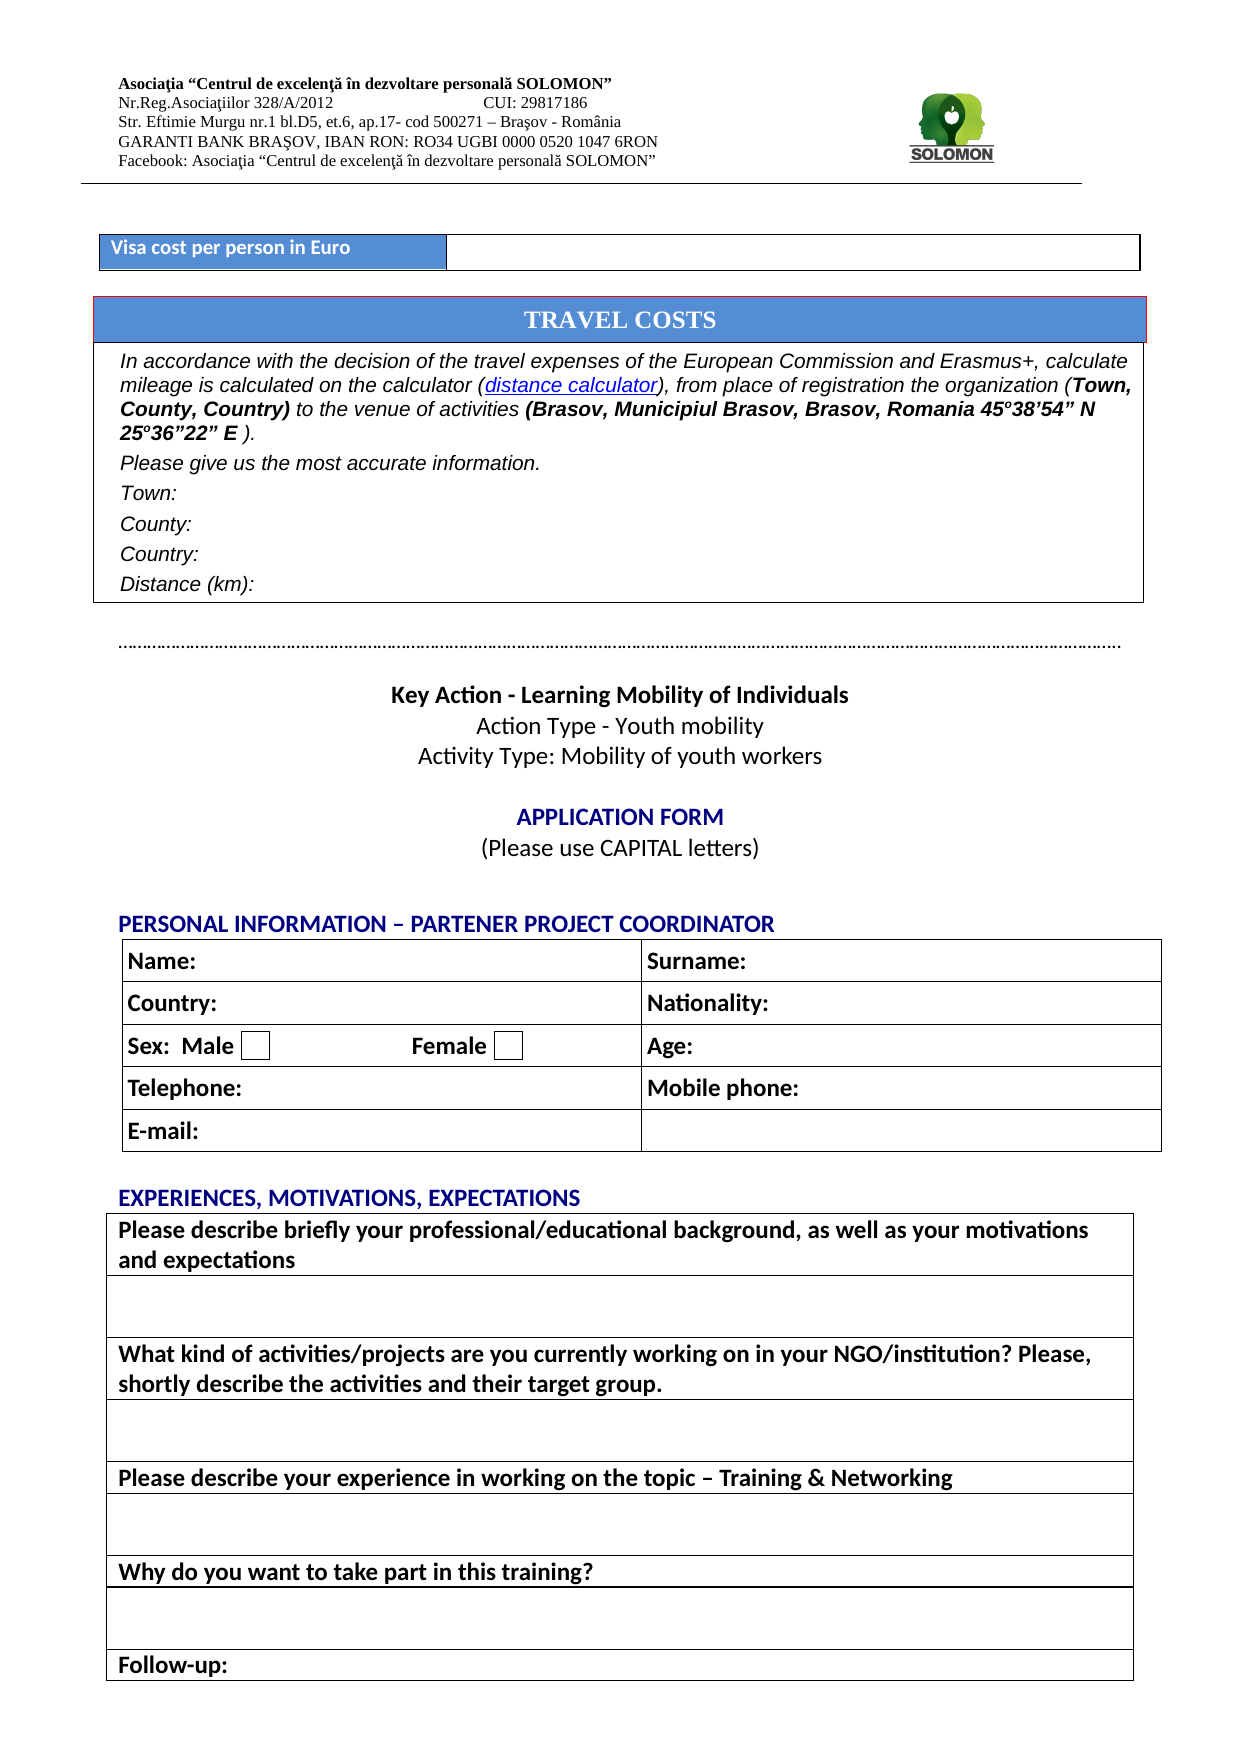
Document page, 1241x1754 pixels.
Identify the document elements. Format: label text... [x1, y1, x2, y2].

table_cell [107, 1400, 1133, 1461]
table_cell Why do you want to take part in this training? [107, 1556, 1133, 1586]
table_header [447, 235, 1139, 269]
text EXPERIENCES, MOTIVATIONS, EXPECTATIONS [118, 1182, 1122, 1213]
table_cell [107, 1588, 1133, 1648]
table_cell [107, 1276, 1133, 1337]
table_cell In accordance with the decision of the travel expenses of the European Commission and Erasmus+, calculate mileage is calculated on the calculator (distance calculator), from place of registration the organization (Town, County, Country) to the venue of activities (Brasov, Municipiul Brasov, Brasov, Romania 45o38’54” N 25o36”22” E ). Please give us the most accurate information. Town: County: Country: Distance (km): [94, 343, 1143, 602]
table_header TRAVEL COSTS [94, 297, 1146, 342]
table_header Name: [123, 940, 641, 981]
table_cell E-mail: [123, 1110, 641, 1151]
table_cell Country: [123, 982, 641, 1024]
text Activity Type: Mobility of youth workers [118, 740, 1122, 771]
table_cell Please describe your experience in working on the topic – Training & Networking [107, 1462, 1133, 1493]
picture [897, 73, 1007, 183]
table_cell [642, 1110, 1161, 1151]
table_cell Mobile phone: [642, 1067, 1161, 1109]
table_header Please describe briefly your professional/educational background, as well as your motivations and expectations [107, 1214, 1133, 1275]
table_cell Telephone: [123, 1067, 641, 1109]
text APPLICATION FORM [118, 801, 1122, 832]
table_header Visa cost per person in Euro [100, 235, 446, 269]
text Key Action - Learning Mobility of Individuals [118, 679, 1122, 710]
text (Please use CAPITAL letters) [118, 832, 1122, 862]
table_cell Follow-up: Would you be willing to follow-up on the outcomes of this TC? [107, 1650, 1133, 1680]
table_cell What kind of activities/projects are you currently working on in your NGO/institution? Please, shortly describe the activities and their target group. [107, 1338, 1133, 1399]
table_cell Sex: Male Female [123, 1025, 641, 1066]
text Action Type - Youth mobility [118, 710, 1122, 740]
text ……………………………………………………………………………………………………………………………………………………………………………………….. [118, 628, 1122, 654]
text PERSONAL INFORMATION – PARTENER PROJECT COORDINATOR [118, 908, 1122, 939]
table_cell Nationality: [642, 982, 1161, 1024]
table_header Surname: [642, 940, 1161, 981]
table_cell Age: [642, 1025, 1161, 1066]
table_cell [107, 1494, 1133, 1555]
